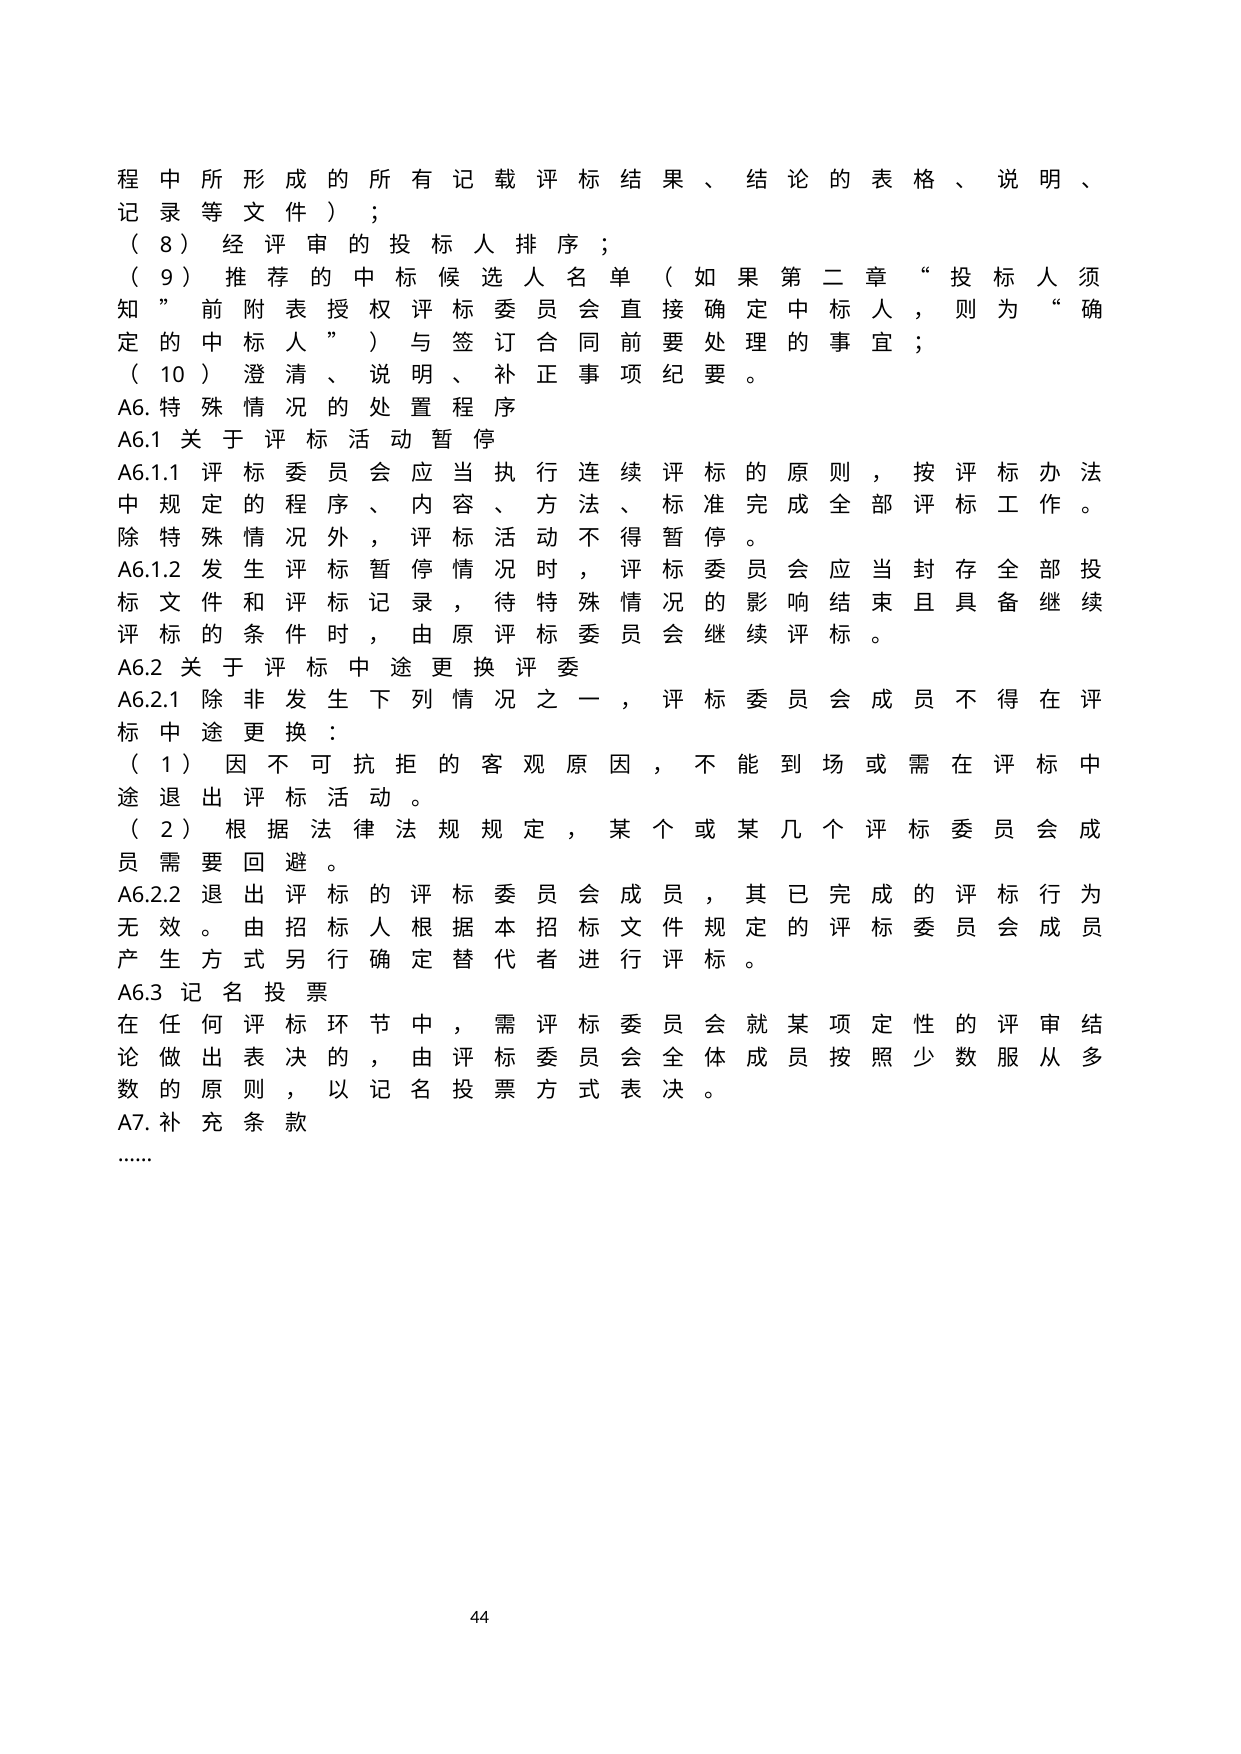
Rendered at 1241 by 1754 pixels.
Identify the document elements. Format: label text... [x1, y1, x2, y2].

text （9）推荐的中标候选人名单（如果第二章“投标人须知”前附表授权评标委员会直接确定中标人，则为“确定的中标人”）与签订合同前要处理的事宜； [118, 259, 1123, 357]
text A6.2.1 除非发生下列情况之一，评标委员会成员不得在评标中途更换： [118, 682, 1123, 747]
text 在任何评标环节中，需评标委员会就某项定性的评审结论做出表决的，由评标委员会全体成员按照少数服从多数的原则，以记名投票方式表决。 [118, 1007, 1123, 1104]
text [118, 162, 1123, 227]
text A6.2 关于评标中途更换评委 [118, 649, 1123, 682]
text A6.1.2 发生评标暂停情况时，评标委员会应当封存全部投标文件和评标记录，待特殊情况的影响结束且具备继续评标的条件时，由原评标委员会继续评标。 [118, 552, 1123, 649]
text A6.3 记名投票 [118, 974, 1123, 1007]
text （1）因不可抗拒的客观原因，不能到场或需在评标中途退出评标活动。 [118, 747, 1123, 812]
text A6.1 关于评标活动暂停 [118, 422, 1123, 454]
text （10）澄清、说明、补正事项纪要。 [118, 357, 1123, 389]
text A7.补充条款 [118, 1104, 1123, 1137]
text A6.1.1 评标委员会应当执行连续评标的原则，按评标办法中规定的程序、内容、方法、标准完成全部评标工作。除特殊情况外，评标活动不得暂停。 [118, 454, 1123, 552]
text …… [118, 1137, 1123, 1169]
text （8）经评审的投标人排序； [118, 227, 1123, 259]
text （2）根据法律法规规定，某个或某几个评标委员会成员需要回避。 [118, 812, 1123, 877]
text A6.特殊情况的处置程序 [118, 389, 1123, 422]
text A6.2.2 退出评标的评标委员会成员，其已完成的评标行为无效。由招标人根据本招标文件规定的评标委员会成员产生方式另行确定替代者进行评标。 [118, 877, 1123, 974]
